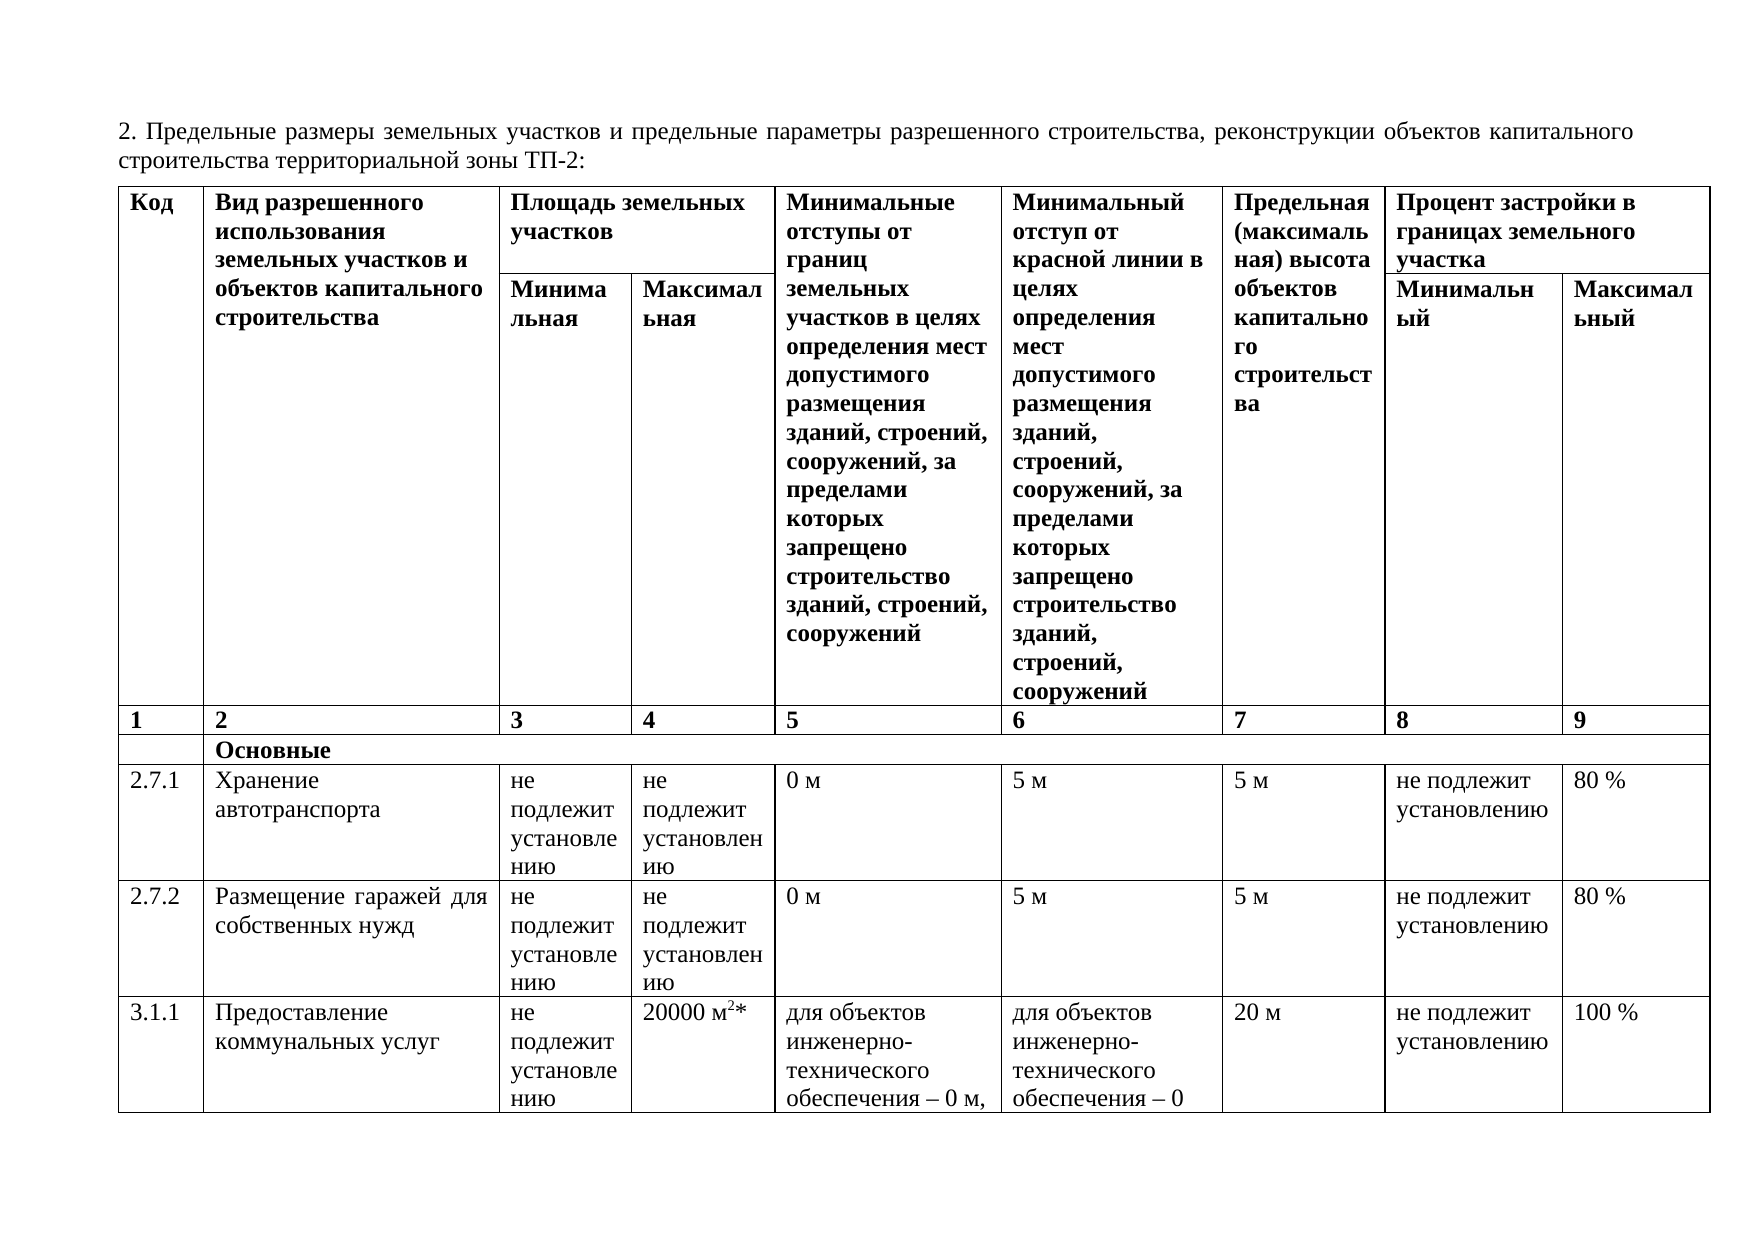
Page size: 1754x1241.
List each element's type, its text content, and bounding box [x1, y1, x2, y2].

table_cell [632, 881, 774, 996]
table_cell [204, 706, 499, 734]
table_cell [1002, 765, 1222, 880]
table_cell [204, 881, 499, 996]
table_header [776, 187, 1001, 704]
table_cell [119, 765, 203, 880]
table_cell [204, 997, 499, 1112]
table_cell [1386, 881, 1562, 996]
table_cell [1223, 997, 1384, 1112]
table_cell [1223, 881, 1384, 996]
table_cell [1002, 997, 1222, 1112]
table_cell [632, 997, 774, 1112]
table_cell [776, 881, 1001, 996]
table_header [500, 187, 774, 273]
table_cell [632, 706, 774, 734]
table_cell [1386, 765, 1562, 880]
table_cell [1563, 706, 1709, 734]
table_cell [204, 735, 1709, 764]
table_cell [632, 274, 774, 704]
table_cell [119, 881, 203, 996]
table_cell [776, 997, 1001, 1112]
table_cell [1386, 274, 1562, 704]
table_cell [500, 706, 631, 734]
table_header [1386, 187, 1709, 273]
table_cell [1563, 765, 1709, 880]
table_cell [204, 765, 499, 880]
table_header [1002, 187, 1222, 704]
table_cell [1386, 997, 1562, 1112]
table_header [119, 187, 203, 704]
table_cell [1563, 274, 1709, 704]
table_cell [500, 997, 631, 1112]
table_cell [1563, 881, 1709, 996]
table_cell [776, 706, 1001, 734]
text 2. Предельные размеры земельных участков и предельные параметры разрешенного строительства, реконструкции объектов капитального строительства территориальной зоны ТП-2: [118, 116, 1636, 173]
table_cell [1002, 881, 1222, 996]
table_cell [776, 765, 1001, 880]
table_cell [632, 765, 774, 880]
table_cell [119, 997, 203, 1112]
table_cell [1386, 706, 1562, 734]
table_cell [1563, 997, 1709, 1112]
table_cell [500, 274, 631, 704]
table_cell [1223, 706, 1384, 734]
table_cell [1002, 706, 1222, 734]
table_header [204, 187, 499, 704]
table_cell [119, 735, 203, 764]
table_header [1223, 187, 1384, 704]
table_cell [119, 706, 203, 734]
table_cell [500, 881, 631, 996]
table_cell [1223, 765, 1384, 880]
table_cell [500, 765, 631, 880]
